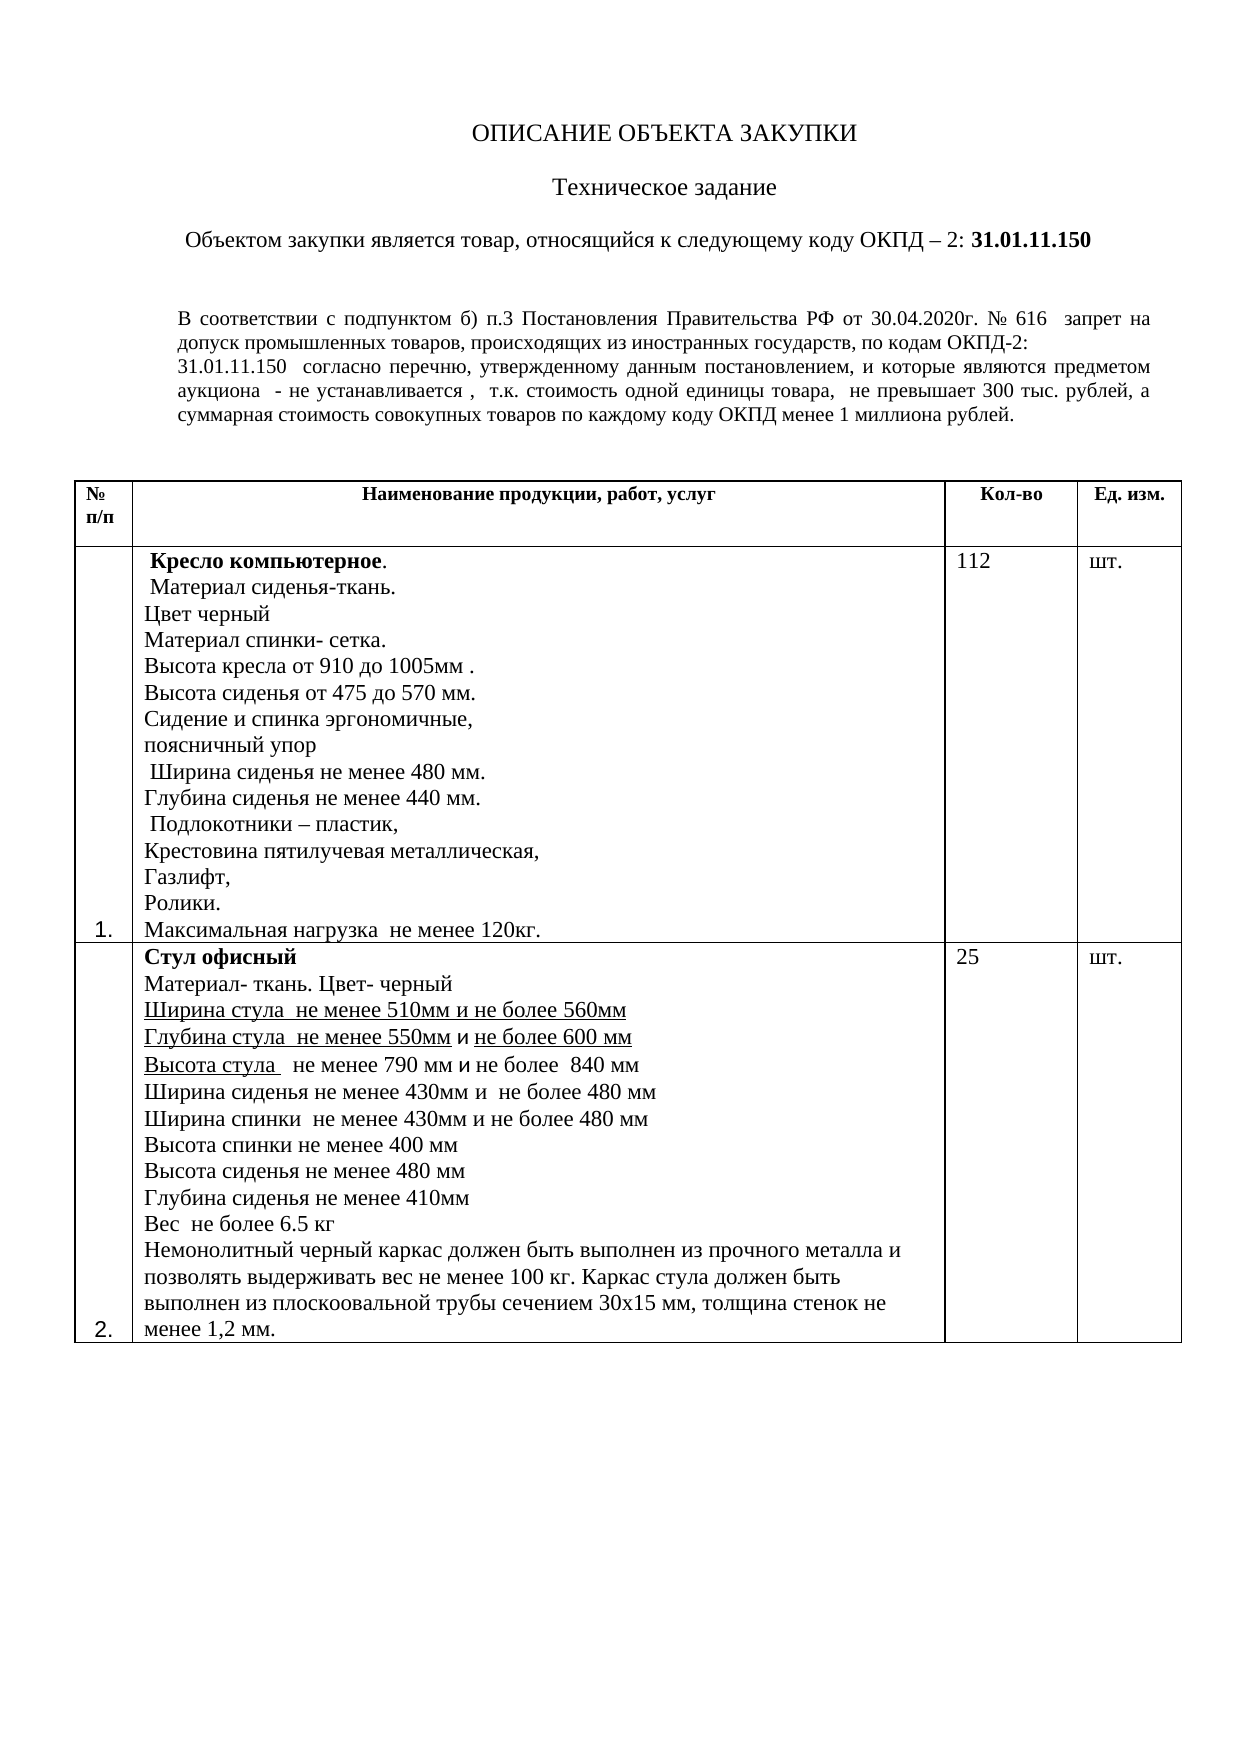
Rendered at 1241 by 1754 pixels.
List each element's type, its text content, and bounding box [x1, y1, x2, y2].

table_cell 2. [76, 943, 132, 1342]
table_header № п/п [76, 482, 132, 546]
table_cell 112 [946, 547, 1077, 942]
table_header Ед. изм. [1078, 482, 1181, 546]
table_cell Кресло компьютерное. Материал сиденья-ткань. Цвет черный Материал спинки- сетка. Высота кресла от 910 до 1005мм . Высота сиденья от 475 до 570 мм. Сидение и спинка эргономичные, поясничный упор Ширина сиденья не менее 480 мм. Глубина сиденья не менее 440 мм. Подлокотники – пластик, Крестовина пятилучевая металлическая, Газлифт, Ролики. Максимальная нагрузка не менее 120кг. [133, 547, 944, 942]
table_cell 25 [946, 943, 1077, 1342]
table_cell шт. [1078, 943, 1181, 1342]
table_cell 1. [76, 547, 132, 942]
text Объектом закупки является товар, относящийся к следующему коду ОКПД – 2: 31.01.11.150 [185, 226, 1144, 252]
text 31.01.11.150 согласно перечню, утвержденному данным постановлением, и которые являются предметом аукциона - не устанавливается , т.к. стоимость одной единицы товара, не превышает 300 тыс. рублей, а суммарная стоимость совокупных товаров по каждому коду ОКПД менее 1 миллиона рублей. [177, 354, 1152, 426]
table_cell Стул офисный Материал- ткань. Цвет- черный Ширина стула не менее 510мм и не более 560мм Глубина стула не менее 550мм и не более 600 мм Высота стула не менее 790 мм и не более 840 мм Ширина сиденья не менее 430мм и не более 480 мм Ширина спинки не менее 430мм и не более 480 мм Высота спинки не менее 400 мм Высота сиденья не менее 480 мм Глубина сиденья не менее 410мм Вес не более 6.5 кг Немонолитный черный каркас должен быть выполнен из прочного металла и позволять выдерживать вес не менее 100 кг. Каркас стула должен быть выполнен из плоскоовальной трубы сечением 30х15 мм, толщина стенок не менее 1,2 мм. [133, 943, 944, 1342]
table_header Кол-во [946, 482, 1077, 546]
text Техническое задание [177, 172, 1152, 201]
text В соответствии с подпунктом б) п.3 Постановления Правительства РФ от 30.04.2020г. № 616 запрет на допуск промышленных товаров, происходящих из иностранных государств, по кодам ОКПД-2: [177, 306, 1152, 354]
text ОПИСАНИЕ ОБЪЕКТА ЗАКУПКИ [177, 118, 1152, 147]
table_header Наименование продукции, работ, услуг [133, 482, 944, 546]
table_cell шт. [1078, 547, 1181, 942]
